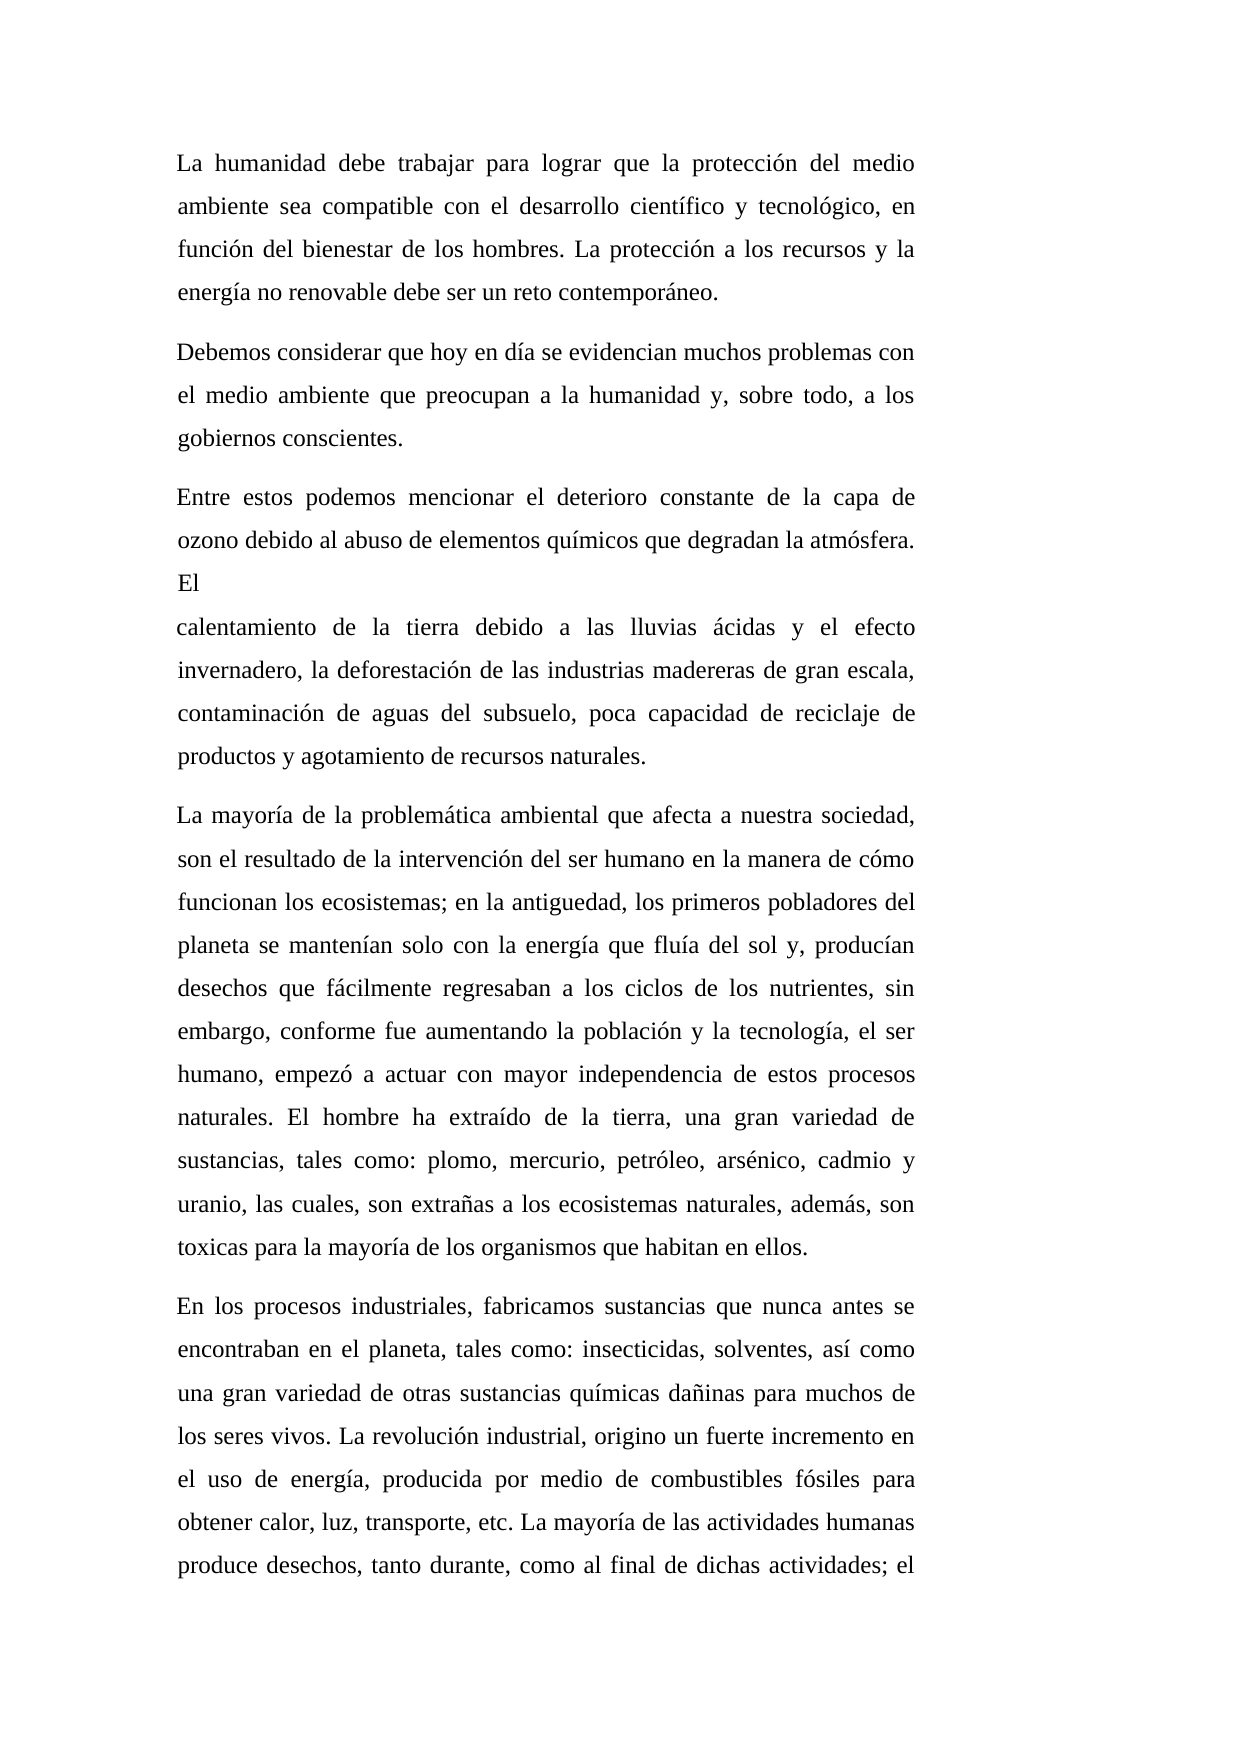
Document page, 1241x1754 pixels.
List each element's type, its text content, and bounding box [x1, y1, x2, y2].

text calentamiento de la tierra debido a las lluvias ácidas y el efecto invernadero, la deforestación de las industrias madereras de gran escala, contaminación de aguas del subsuelo, poca capacidad de reciclaje de productos y agotamiento de recursos naturales. [176, 612, 916, 770]
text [176, 1291, 916, 1579]
text Debemos considerar que hoy en día se evidencian muchos problemas con el medio ambiente que preocupan a la humanidad y, sobre todo, a los gobiernos conscientes. [176, 337, 916, 452]
text La humanidad debe trabajar para lograr que la protección del medio ambiente sea compatible con el desarrollo científico y tecnológico, en función del bienestar de los hombres. La protección a los recursos y la energía no renovable debe ser un reto contemporáneo. [176, 148, 916, 306]
text La mayoría de la problemática ambiental que afecta a nuestra sociedad, son el resultado de la intervención del ser humano en la manera de cómo funcionan los ecosistemas; en la antiguedad, los primeros pobladores del planeta se mantenían solo con la energía que fluía del sol y, producían desechos que fácilmente regresaban a los ciclos de los nutrientes, sin embargo, conforme fue aumentando la población y la tecnología, el ser humano, empezó a actuar con mayor independencia de estos procesos naturales. El hombre ha extraído de la tierra, una gran variedad de sustancias, tales como: plomo, mercurio, petróleo, arsénico, cadmio y uranio, las cuales, son extrañas a los ecosistemas naturales, además, son toxicas para la mayoría de los organismos que habitan en ellos. [176, 801, 916, 1261]
text Entre estos podemos mencionar el deterioro constante de la capa de ozono debido al abuso de elementos químicos que degradan la atmósfera. El [176, 482, 916, 597]
